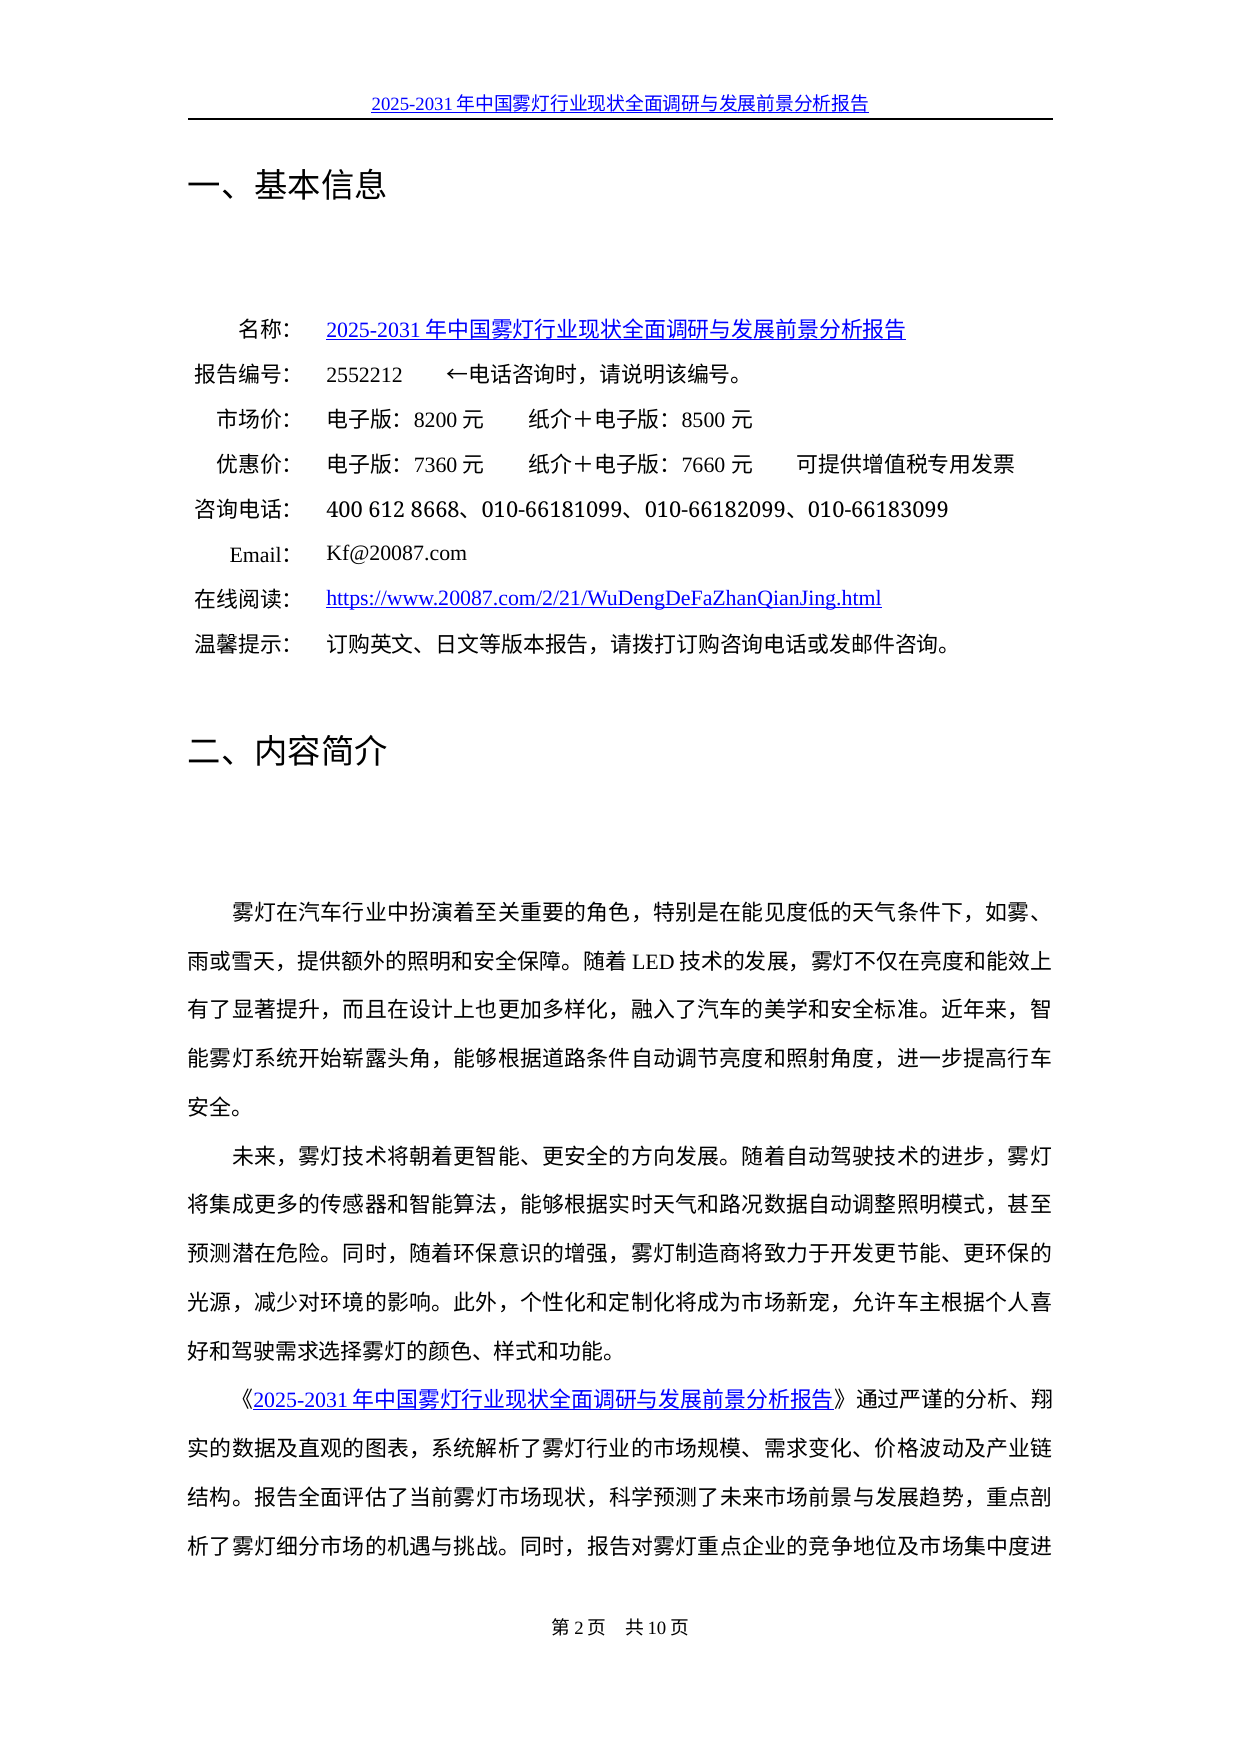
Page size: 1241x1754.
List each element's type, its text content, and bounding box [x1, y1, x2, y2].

table_cell 咨询电话： [167, 492, 315, 537]
table_cell 报告编号： [167, 357, 315, 402]
table_cell 2552212 ←电话咨询时，请说明该编号。 [315, 357, 1073, 402]
table_cell 市场价： [167, 402, 315, 447]
table_cell 400 612 8668、010-66181099、010-66182099、010-66183099 [315, 492, 1073, 537]
table_cell 优惠价： [167, 447, 315, 492]
title 一、基本信息 [187, 150, 1053, 215]
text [187, 894, 1053, 1561]
title 二、内容简介 [187, 717, 1053, 782]
table_cell 电子版：7360 元 纸介＋电子版：7660 元 可提供增值税专用发票 [315, 447, 1073, 492]
table_cell [315, 582, 1073, 627]
table_cell Kf@20087.com [315, 537, 1073, 582]
table_cell 温馨提示： [167, 627, 315, 672]
table_cell 电子版：8200 元 纸介＋电子版：8500 元 [315, 402, 1073, 447]
table_header 名称： [167, 312, 315, 357]
table_cell Email： [167, 537, 315, 582]
table_cell 订购英文、日文等版本报告，请拨打订购咨询电话或发邮件咨询。 [315, 627, 1073, 672]
table_header 2025-2031年中国雾灯行业现状全面调研与发展前景分析报告 [315, 312, 1073, 357]
table_cell 在线阅读： [167, 582, 315, 627]
